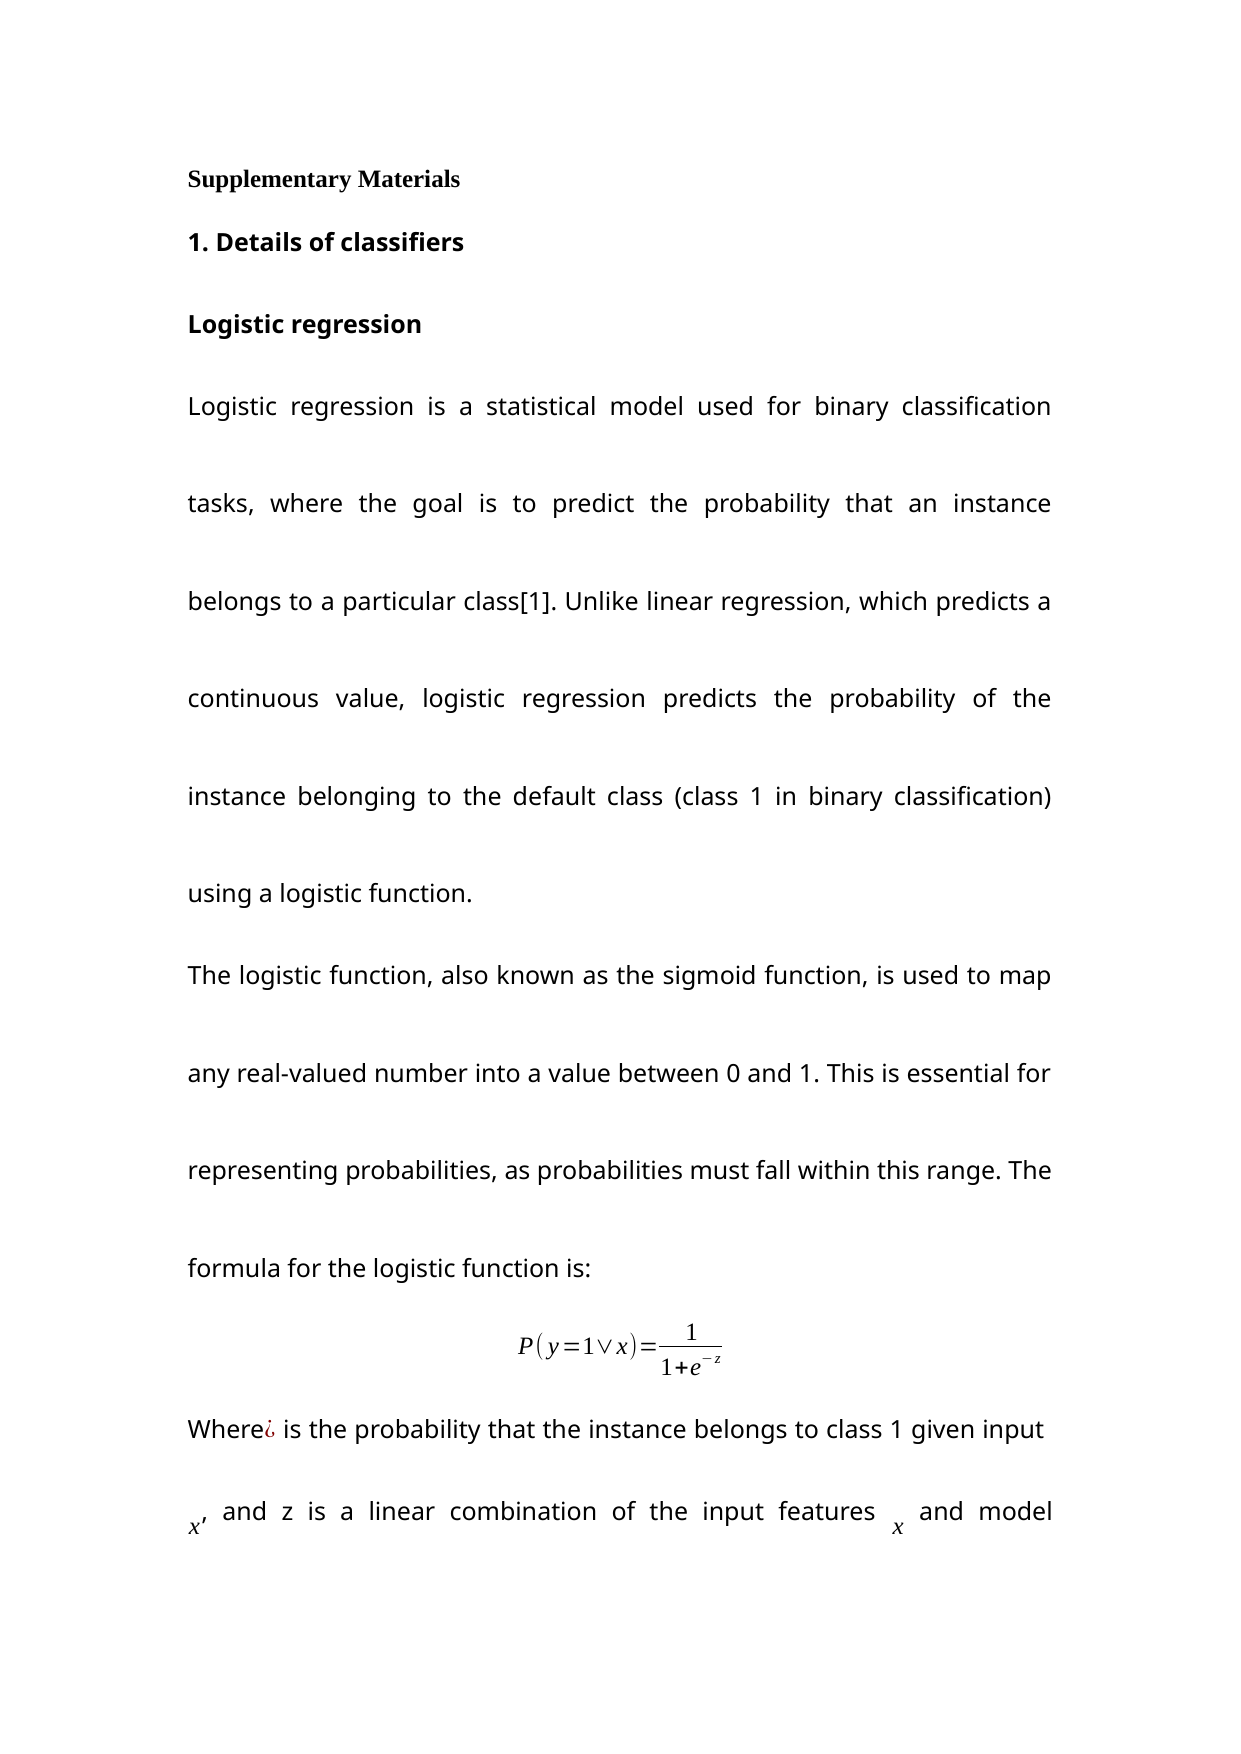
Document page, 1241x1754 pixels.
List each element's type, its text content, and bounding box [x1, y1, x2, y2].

text The logistic function, also known as the sigmoid function, is used to map any real-valued number into a value between 0 and 1. This is essential for representing probabilities, as probabilities must fall within this range. The formula for the logistic function is: [187, 942, 1053, 1300]
text Supplementary Materials [187, 162, 1053, 194]
text 1. Details of classifiers [187, 209, 1053, 274]
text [187, 1396, 1053, 1559]
text Logistic regression [187, 291, 1053, 356]
text Logistic regression is a statistical model used for binary classification tasks, where the goal is to predict the probability that an instance belongs to a particular class[1]. Unlike linear regression, which predicts a continuous value, logistic regression predicts the probability of the instance belonging to the default class (class 1 in binary classification) using a logistic function. [187, 373, 1053, 925]
